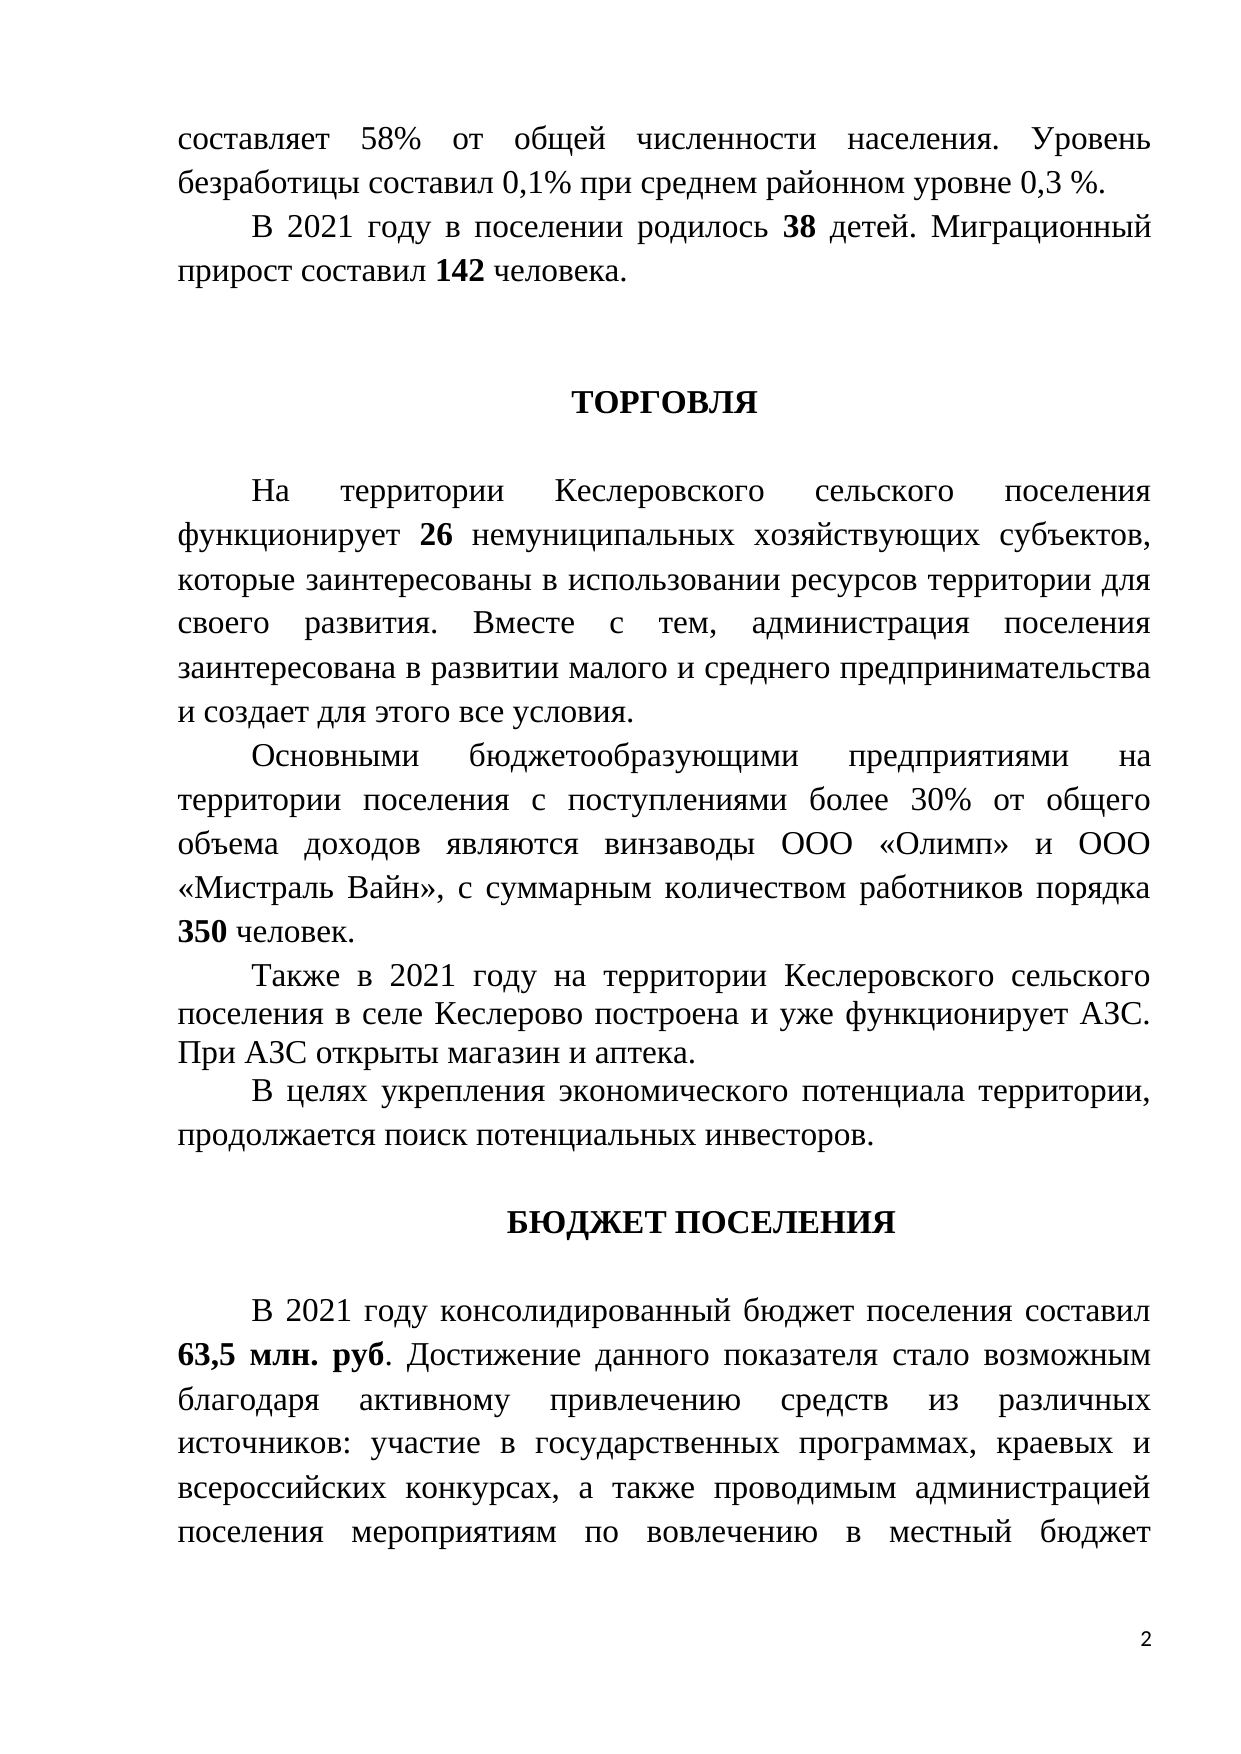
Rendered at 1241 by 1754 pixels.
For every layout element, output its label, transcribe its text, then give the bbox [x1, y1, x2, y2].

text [177, 1291, 1152, 1549]
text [177, 118, 1152, 201]
text На территории Кеслеровского сельского поселения функционирует 26 немуниципальных хозяйствующих субъектов, которые заинтересованы в использовании ресурсов территории для своего развития. Вместе с тем, администрация поселения заинтересована в развитии малого и среднего предпринимательства и создает для этого все условия. [177, 471, 1152, 729]
text В 2021 году в поселении родилось 38 детей. Миграционный прирост составил 142 человека. [177, 206, 1152, 289]
text БЮДЖЕТ ПОСЕЛЕНИЯ [177, 1202, 1152, 1241]
text Также в 2021 году на территории Кеслеровского сельского поселения в селе Кеслерово построена и уже функционирует АЗС. При АЗС открыты магазин и аптека. [177, 955, 1152, 1070]
text В целях укрепления экономического потенциала территории, продолжается поиск потенциальных инвесторов. [177, 1070, 1152, 1153]
text Основными бюджетообразующими предприятиями на территории поселения с поступлениями более 30% от общего объема доходов являются винзаводы ООО «Олимп» и ООО «Мистраль Вайн», с суммарным количеством работников порядка 350 человек. [177, 735, 1152, 949]
text ТОРГОВЛЯ [177, 382, 1152, 421]
